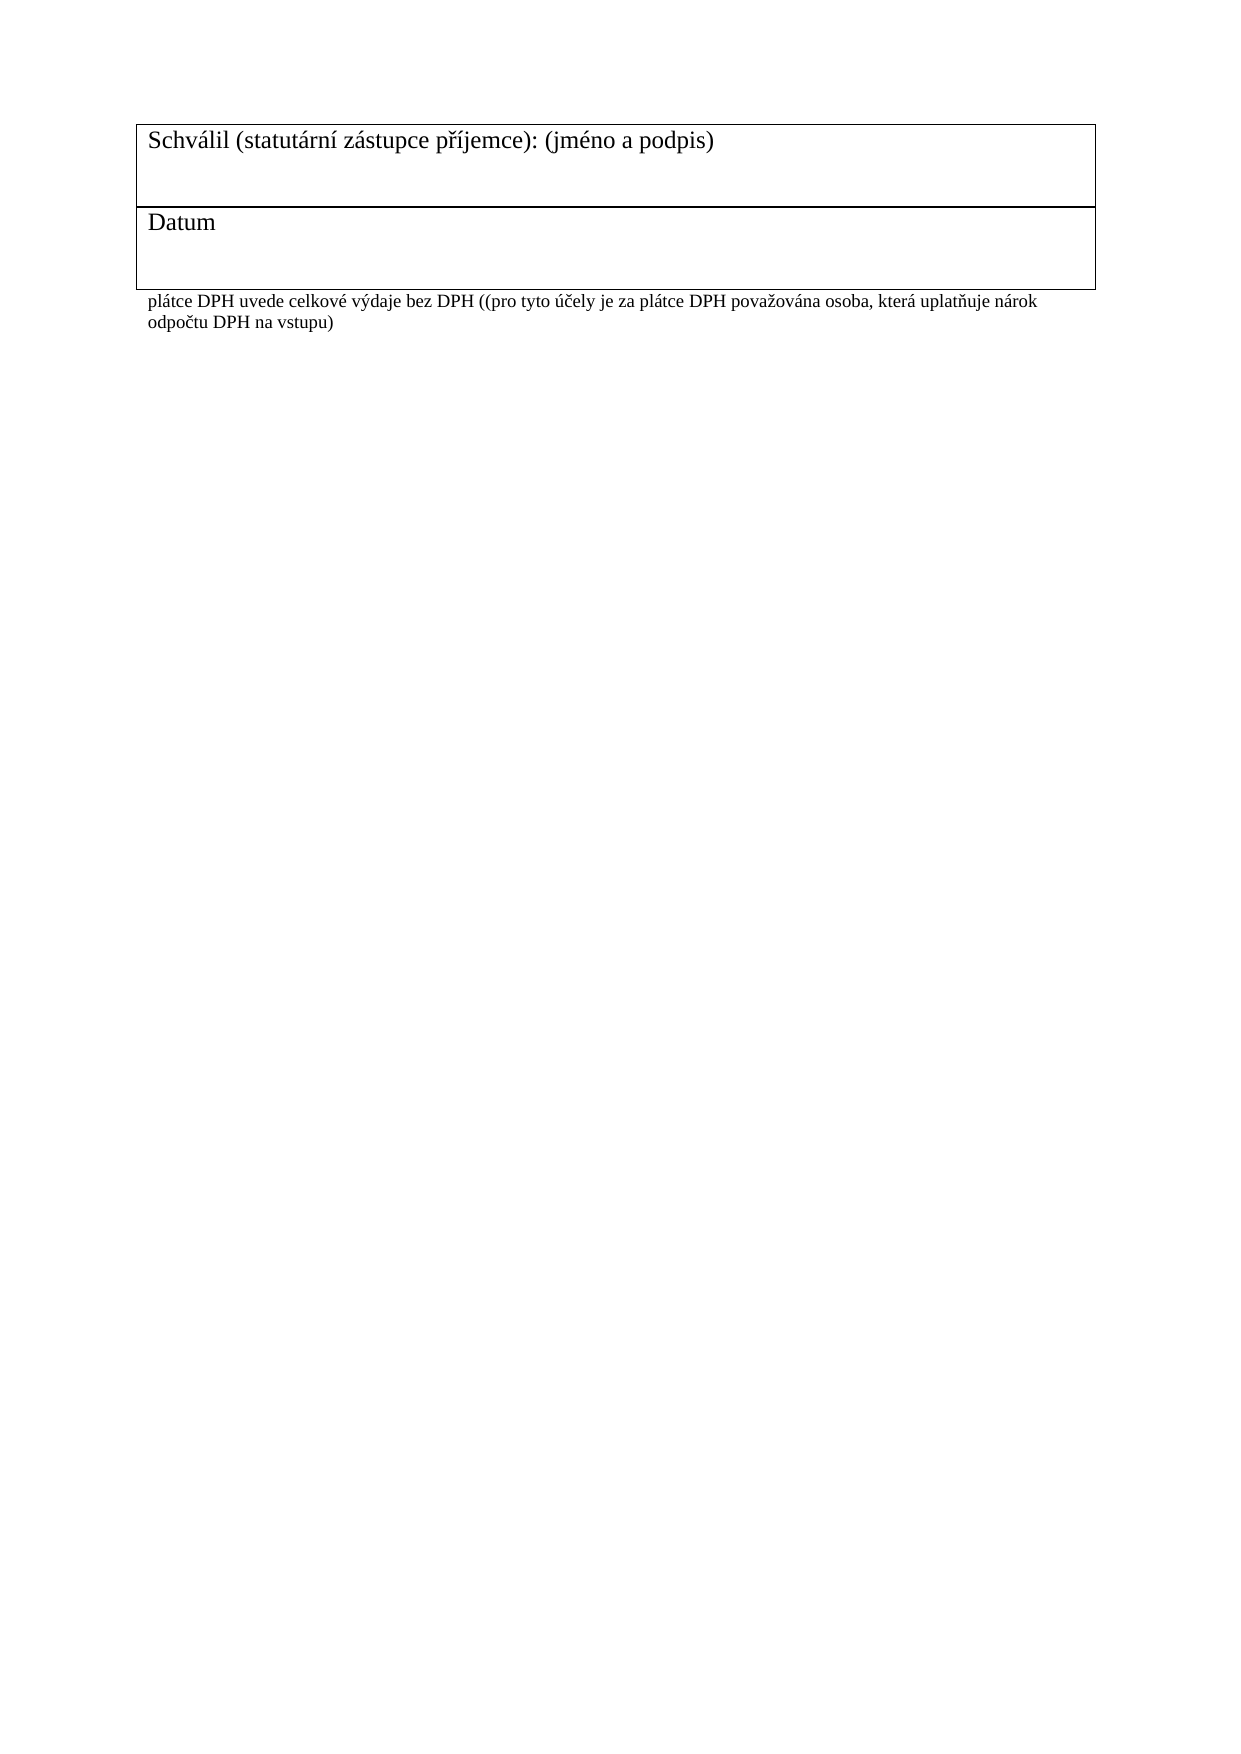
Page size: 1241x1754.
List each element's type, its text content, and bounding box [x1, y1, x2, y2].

table_cell Datum [137, 208, 1095, 289]
table_cell Schválil (statutární zástupce příjemce): (jméno a podpis) [137, 125, 1095, 206]
text plátce DPH uvede celkové výdaje bez DPH ((pro tyto účely je za plátce DPH považována osoba, která uplatňuje nárok odpočtu DPH na vstupu) [148, 290, 1092, 333]
